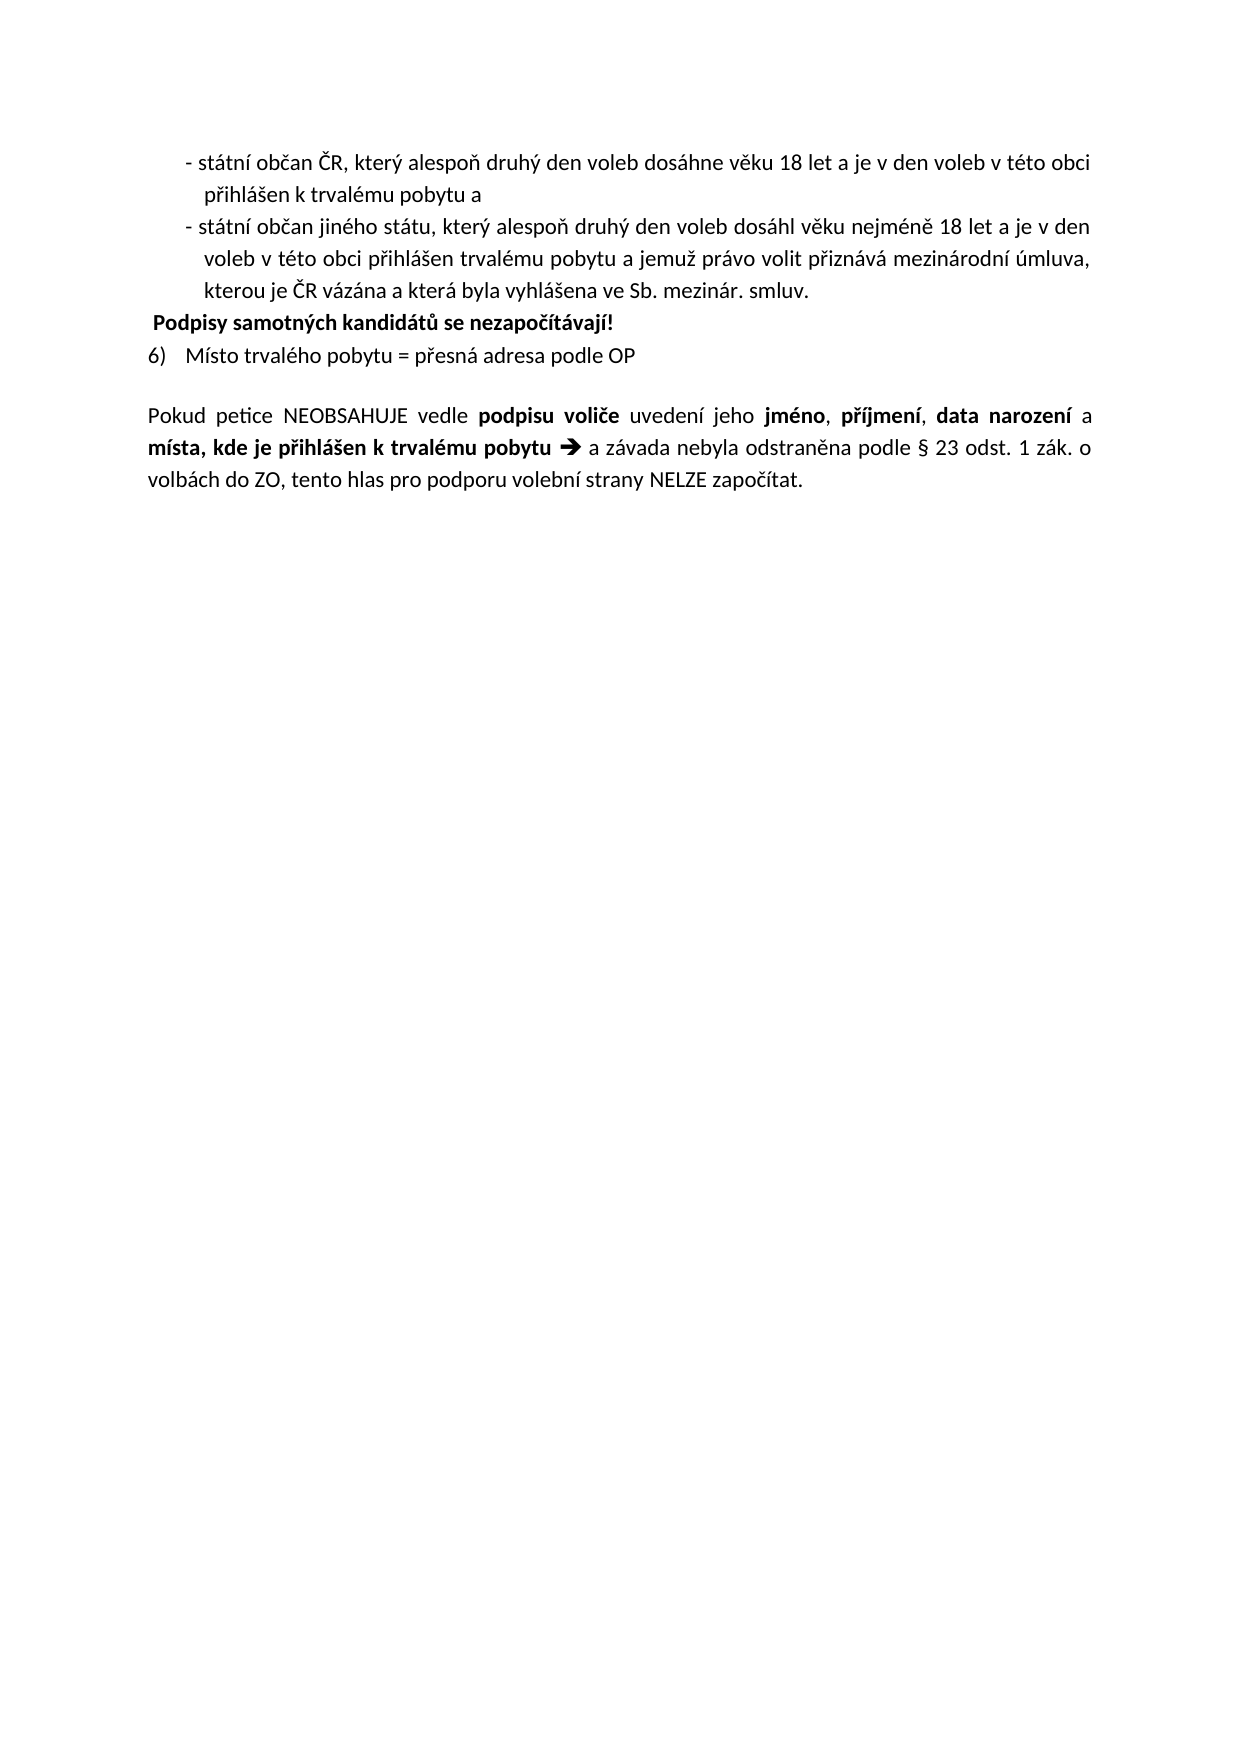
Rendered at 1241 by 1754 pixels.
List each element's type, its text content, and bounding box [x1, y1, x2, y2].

text - státní občan jiného státu, který alespoň druhý den voleb dosáhl věku nejméně 18 let a je v den voleb v této obci přihlášen trvalému pobytu a jemuž právo volit přiznává mezinárodní úmluva, kterou je ČR vázána a která byla vyhlášena ve Sb. mezinár. smluv. [185, 212, 1093, 304]
text Pokud petice neobsahuje vedle podpisu voliče uvedení jeho jméno, příjmení, data narození a místa, kde je přihlášen k trvalému pobytu a závada nebyla odstraněna podle § 23 odst. 1 zák. o volbách do ZO, tento hlas pro podporu volební strany nelze započítat. [148, 401, 1093, 493]
text - státní občan ČR, který alespoň druhý den voleb dosáhne věku 18 let a je v den voleb v této obci přihlášen k trvalému pobytu a [185, 148, 1093, 208]
text Podpisy samotných kandidátů se nezapočítávají! [148, 308, 1093, 337]
list Místo trvalého pobytu = přesná adresa podle OP [148, 341, 1093, 369]
